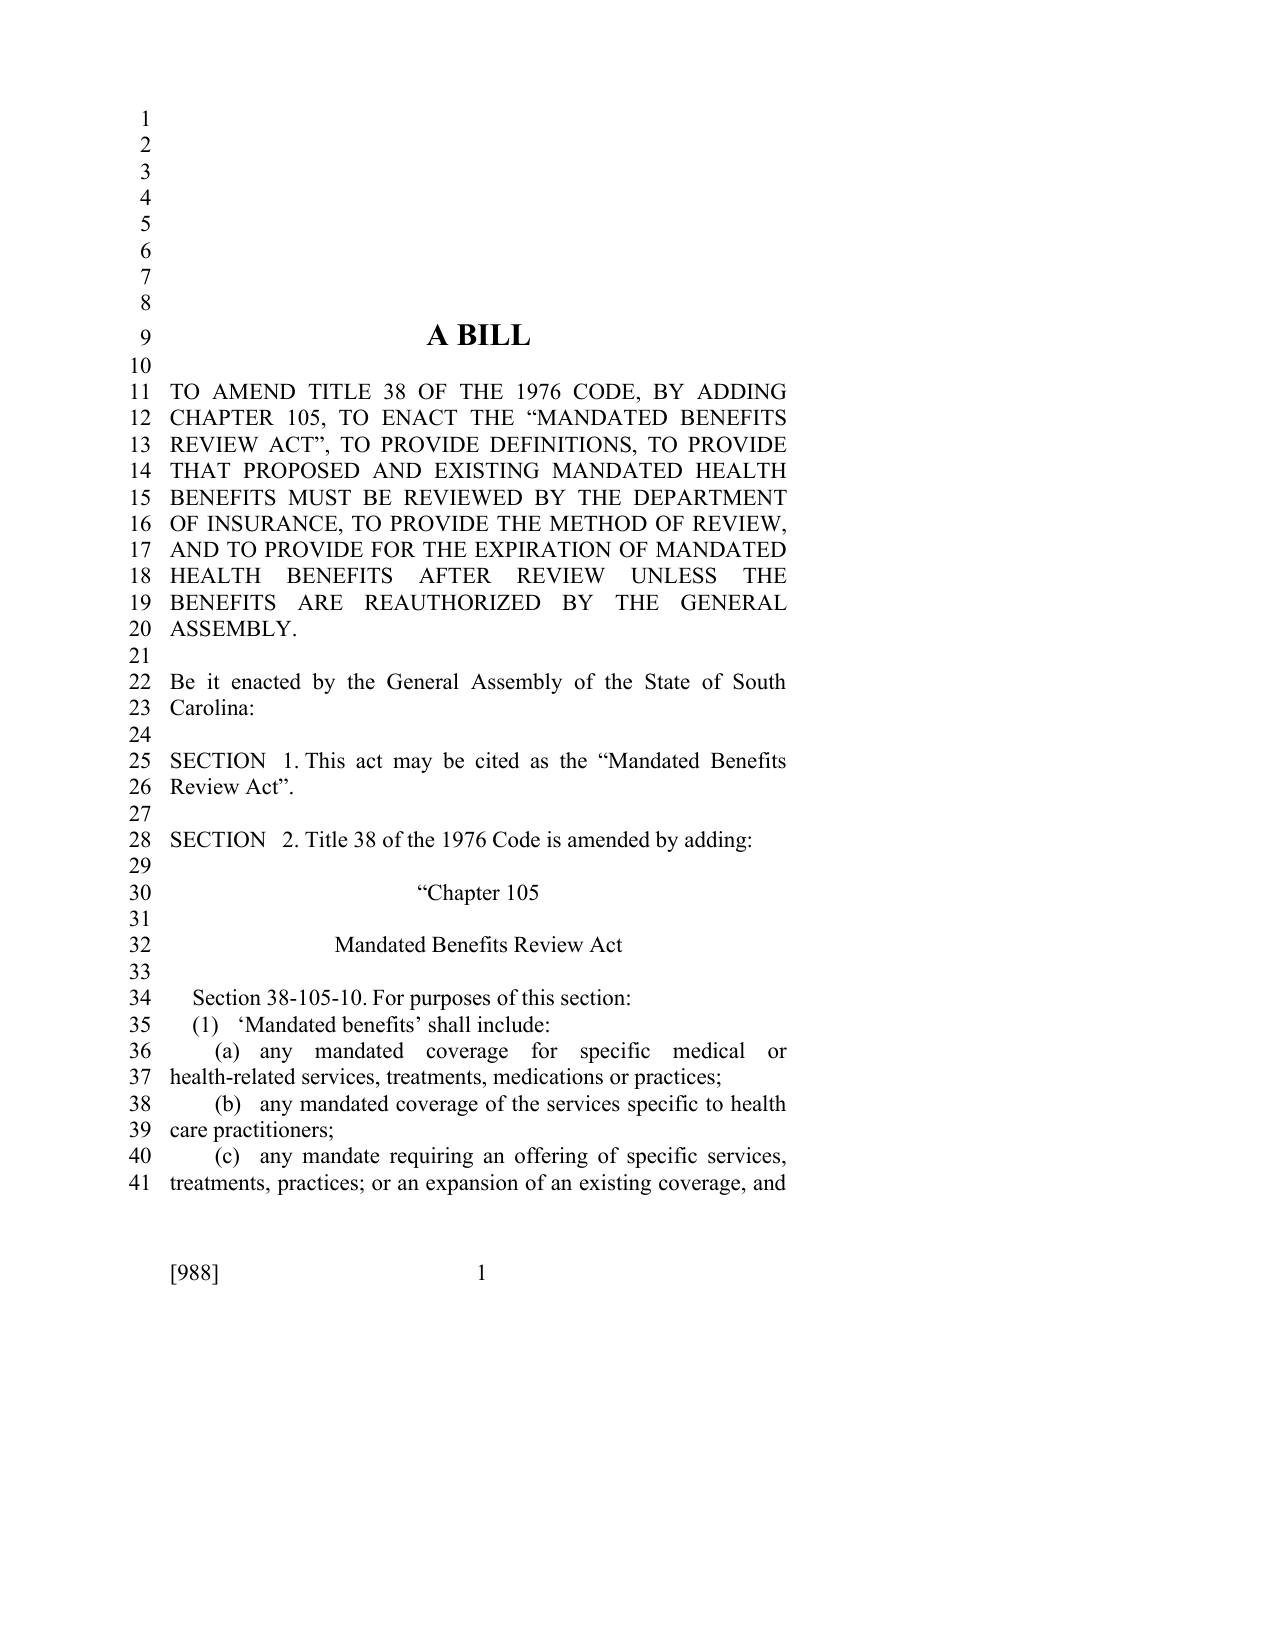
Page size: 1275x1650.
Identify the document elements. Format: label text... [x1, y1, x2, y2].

text Section 38-105-10. For purposes of this section: [169, 984, 787, 1011]
text (b) any mandated coverage of the services specific to health care practitioners; [169, 1090, 787, 1142]
text SECTION 1. This act may be cited as the “Mandated Benefits Review Act”. [169, 747, 787, 800]
text (1) ‘Mandated benefits’ shall include: [169, 1011, 787, 1037]
text “Chapter 105 [169, 879, 787, 905]
text Be it enacted by the General Assembly of the State of South Carolina: [169, 668, 787, 721]
text SECTION 2. Title 38 of the 1976 Code is amended by adding: [169, 826, 787, 852]
text TO AMEND TITLE 38 OF THE 1976 CODE, BY ADDING CHAPTER 105, TO ENACT THE “MANDATED BENEFITS REVIEW ACT”, TO PROVIDE DEFINITIONS, TO PROVIDE THAT PROPOSED AND EXISTING MANDATED HEALTH BENEFITS MUST BE REVIEWED BY THE DEPARTMENT OF INSURANCE, TO PROVIDE THE METHOD OF REVIEW, AND TO PROVIDE FOR THE EXPIRATION OF MANDATED HEALTH BENEFITS AFTER REVIEW UNLESS THE BENEFITS ARE REAUTHORIZED BY THE GENERAL ASSEMBLY. [169, 378, 787, 642]
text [169, 1142, 787, 1195]
text A BILL [169, 316, 787, 352]
text (a) any mandated coverage for specific medical or health-related services, treatments, medications or practices; [169, 1037, 787, 1090]
text Mandated Benefits Review Act [169, 932, 787, 958]
